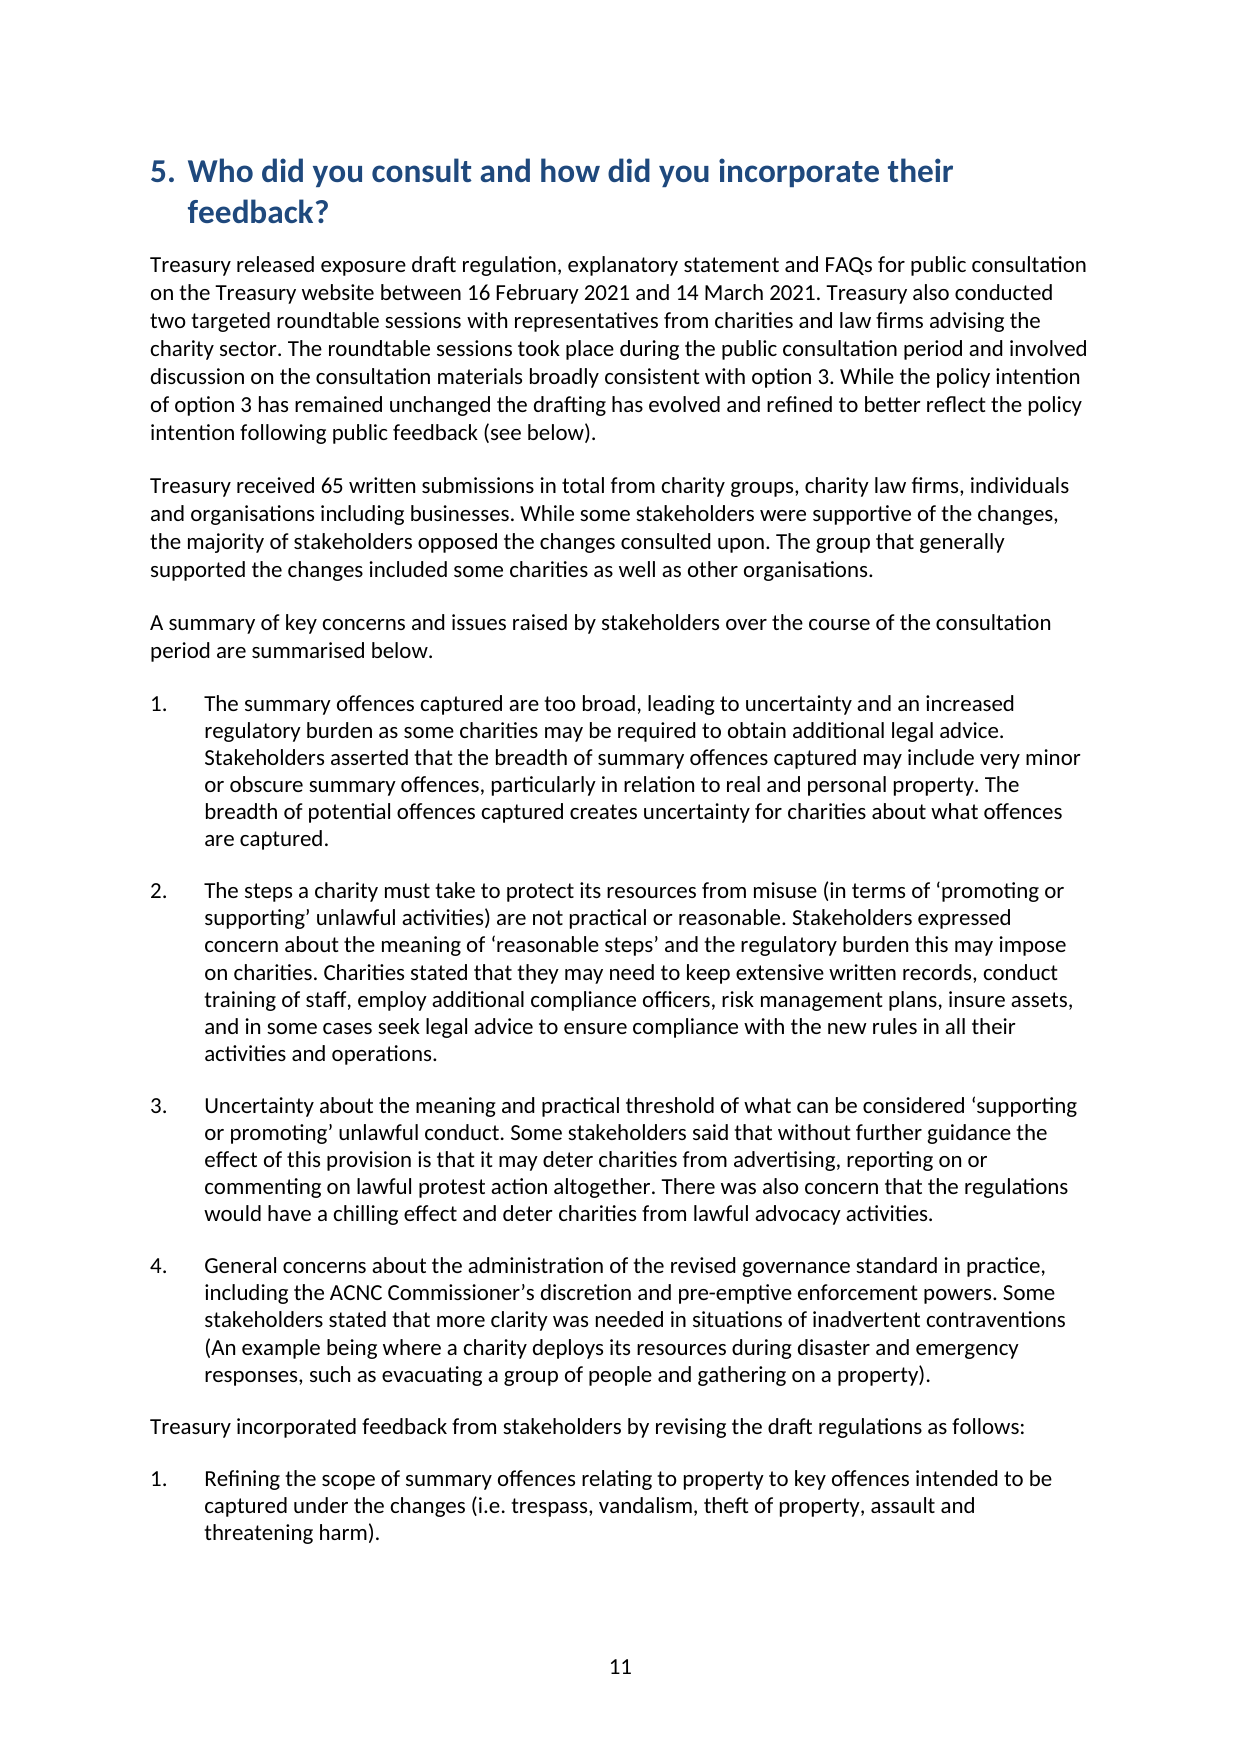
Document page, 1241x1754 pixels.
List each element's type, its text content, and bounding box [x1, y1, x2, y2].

subtitle Who did you consult and how did you incorporate their feedback? [150, 150, 1090, 231]
list Treasury incorporated feedback from stakeholders by revising the draft regulations as follows: [150, 1412, 1090, 1439]
list Refining the scope of summary offences relating to property to key offences intended to be captured under the changes (i.e. trespass, vandalism, theft of property, assault and threatening harm). [150, 1464, 1090, 1546]
text Treasury received 65 written submissions in total from charity groups, charity law firms, individuals and organisations including businesses. While some stakeholders were supportive of the changes, the majority of stakeholders opposed the changes consulted upon. The group that generally supported the changes included some charities as well as other organisations. [150, 471, 1090, 583]
list The steps a charity must take to protect its resources from misuse (in terms of ‘promoting or supporting’ unlawful activities) are not practical or reasonable. Stakeholders expressed concern about the meaning of ‘reasonable steps’ and the regulatory burden this may impose on charities. Charities stated that they may need to keep extensive written records, conduct training of staff, employ additional compliance officers, risk management plans, insure assets, and in some cases seek legal advice to ensure compliance with the new rules in all their activities and operations. [150, 877, 1090, 1067]
list General concerns about the administration of the revised governance standard in practice, including the ACNC Commissioner’s discretion and pre-emptive enforcement powers. Some stakeholders stated that more clarity was needed in situations of inadvertent contraventions (An example being where a charity deploys its resources during disaster and emergency responses, such as evacuating a group of people and gathering on a property). [150, 1252, 1090, 1387]
list The summary offences captured are too broad, leading to uncertainty and an increased regulatory burden as some charities may be required to obtain additional legal advice. Stakeholders asserted that the breadth of summary offences captured may include very minor or obscure summary offences, particularly in relation to real and personal property. The breadth of potential offences captured creates uncertainty for charities about what offences are captured. [150, 689, 1090, 852]
text Treasury released exposure draft regulation, explanatory statement and FAQs for public consultation on the Treasury website between 16 February 2021 and 14 March 2021. Treasury also conducted two targeted roundtable sessions with representatives from charities and law firms advising the charity sector. The roundtable sessions took place during the public consultation period and involved discussion on the consultation materials broadly consistent with option 3. While the policy intention of option 3 has remained unchanged the drafting has evolved and refined to better reflect the policy intention following public feedback (see below). [150, 250, 1090, 446]
list Uncertainty about the meaning and practical threshold of what can be considered ‘supporting or promoting’ unlawful conduct. Some stakeholders said that without further guidance the effect of this provision is that it may deter charities from advertising, reporting on or commenting on lawful protest action altogether. There was also concern that the regulations would have a chilling effect and deter charities from lawful advocacy activities. [150, 1092, 1090, 1227]
text A summary of key concerns and issues raised by stakeholders over the course of the consultation period are summarised below. [150, 608, 1090, 664]
